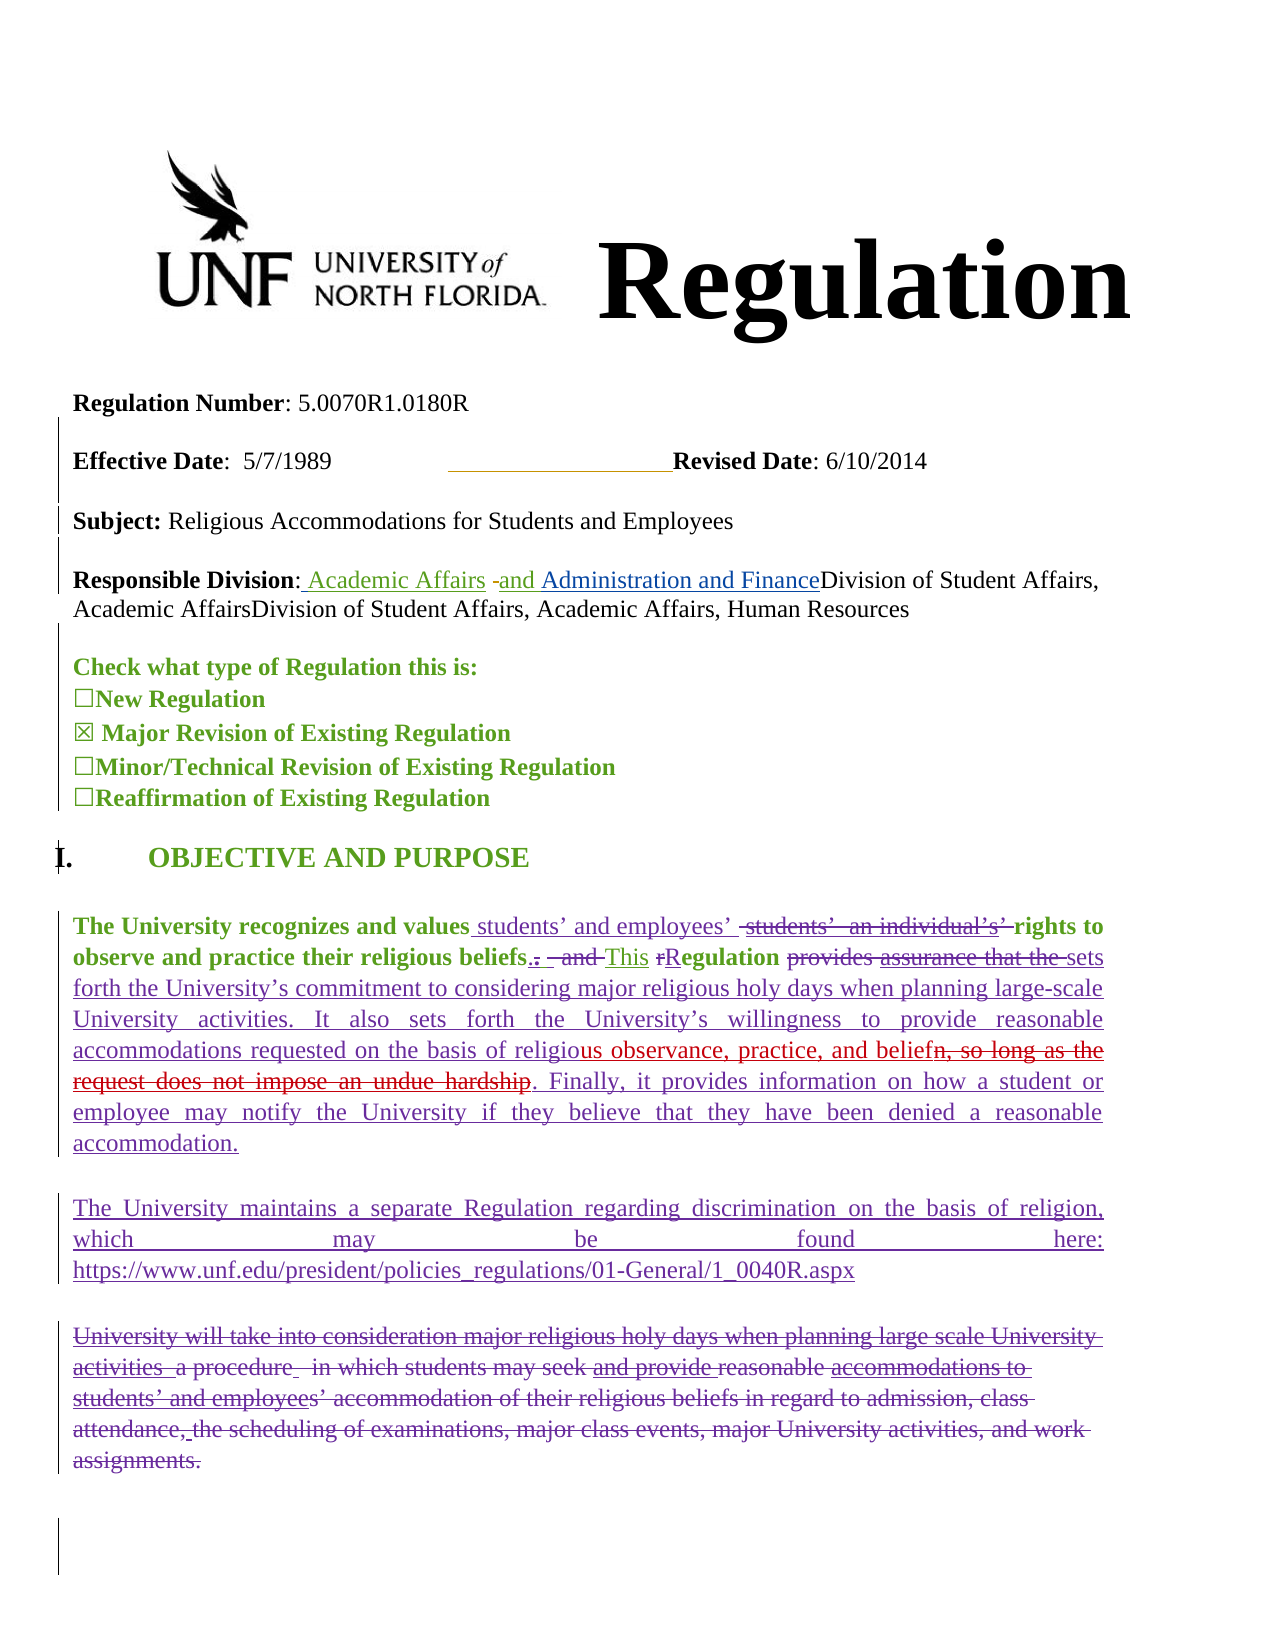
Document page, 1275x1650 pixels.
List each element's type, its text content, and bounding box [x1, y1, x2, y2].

text Check what type of Regulation this is: [73, 652, 1172, 681]
text The University recognizes and valuesrights to observe and practice their religious beliefs egulation [73, 911, 1104, 998]
text Major Revision of Existing Regulation [73, 714, 1172, 749]
subtitle OBJECTIVE AND PURPOSE [73, 840, 1123, 874]
text Regulation Number: 1.0180R [73, 388, 1172, 417]
text The University recognizes and valuesrights to observe and practice their religious beliefs egulation [73, 999, 1104, 1029]
text Reaffirmation of Existing Regulation [73, 783, 1172, 811]
text Effective Date: Revised Date: [73, 446, 1172, 475]
text The University recognizes and valuesrights to observe and practice their religious beliefs egulation [73, 1061, 1104, 1091]
text New Regulation [73, 681, 1172, 714]
picture [147, 150, 563, 319]
text Subject: [73, 506, 1172, 534]
text The University recognizes and valuesrights to observe and practice their religious beliefs egulation [73, 1092, 1104, 1157]
text Responsible Division: [73, 566, 1172, 623]
text Minor/Technical Revision of Existing Regulation [73, 749, 1172, 783]
text The University recognizes and valuesrights to observe and practice their religious beliefs egulation [73, 1030, 1104, 1060]
